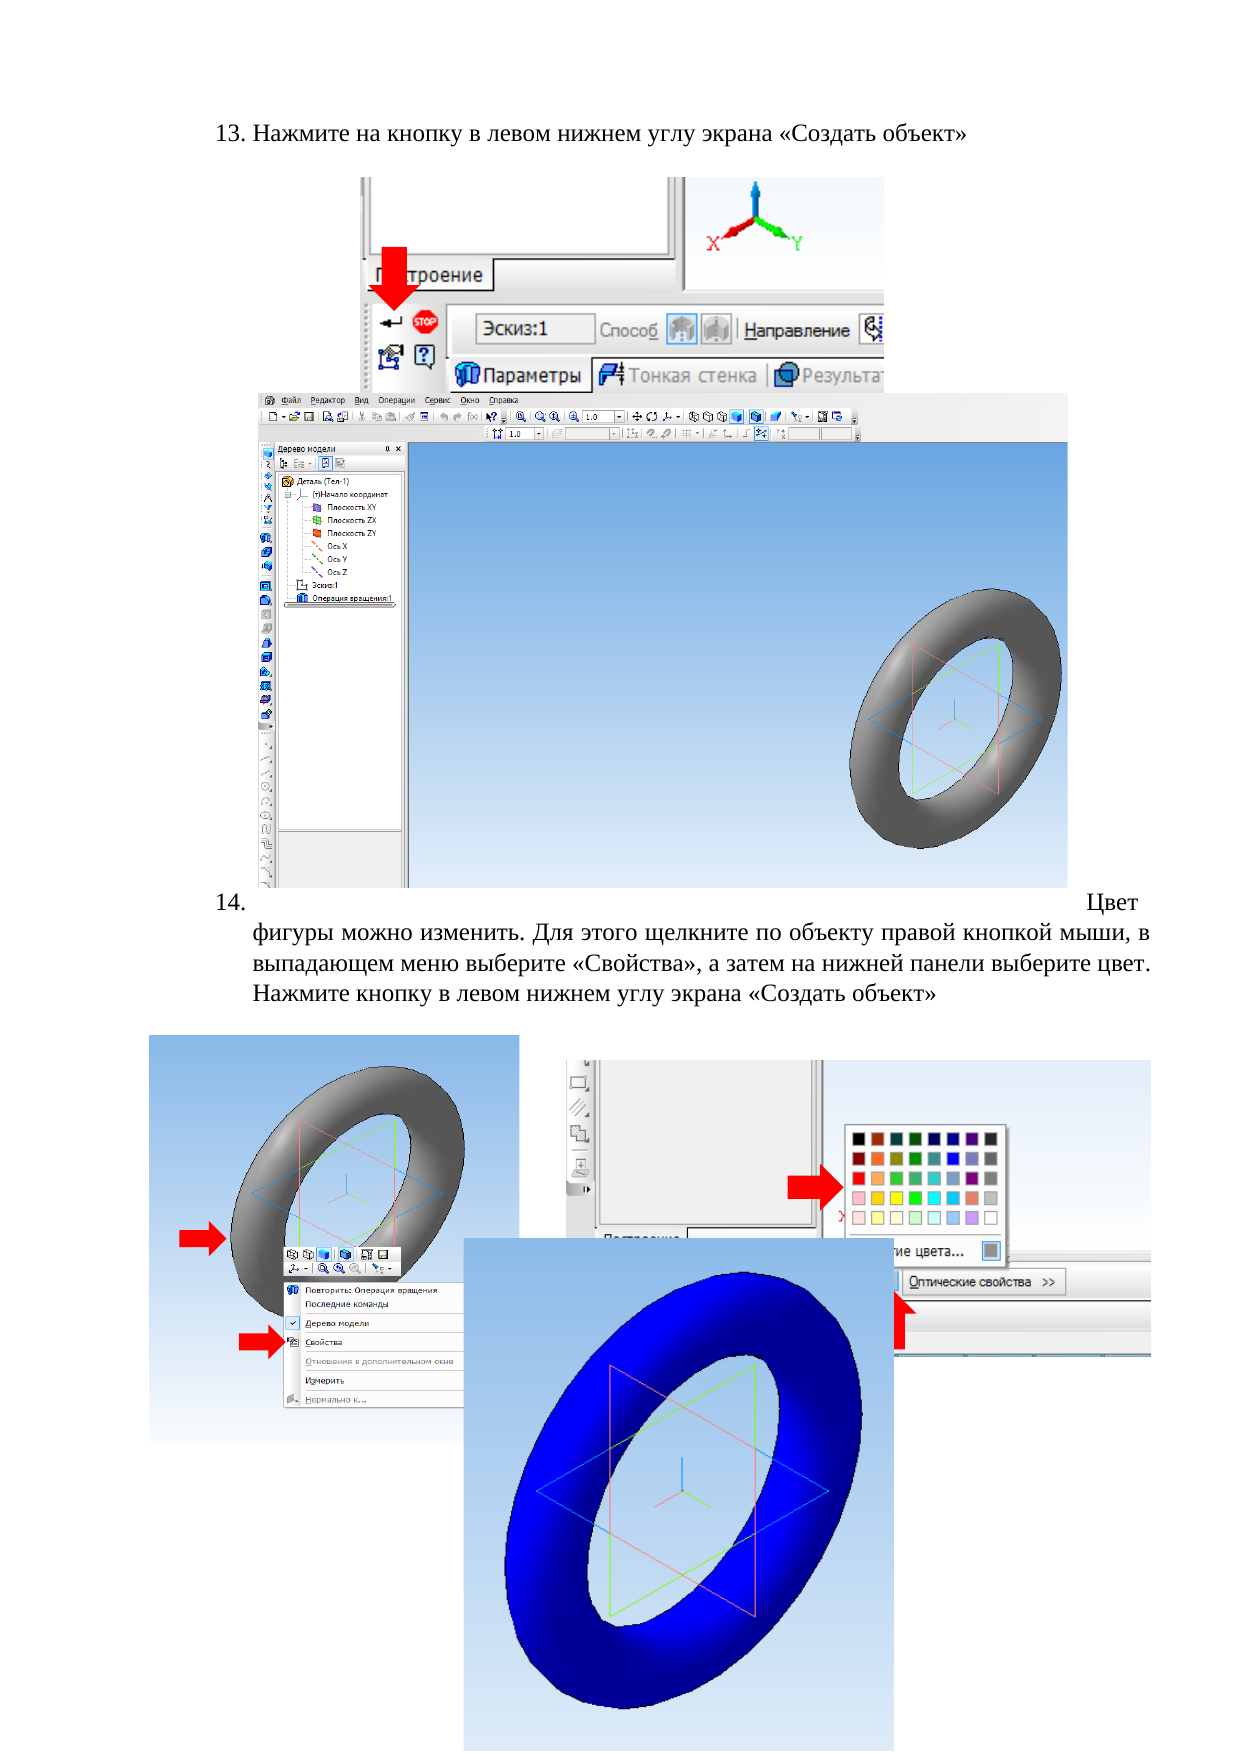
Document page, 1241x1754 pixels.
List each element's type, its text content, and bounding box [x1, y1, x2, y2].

list Цвет фигуры можно изменить. Для этого щелкните по объекту правой кнопкой мыши, в выпадающем меню выберите «Свойства», а затем на нижней панели выберите цвет. Нажмите кнопку в левом нижнем углу экрана «Создать объект» [215, 887, 1152, 1007]
picture [258, 177, 1068, 887]
picture [149, 1035, 1152, 1751]
list Нажмите на кнопку в левом нижнем углу экрана «Создать объект» [215, 118, 1152, 147]
